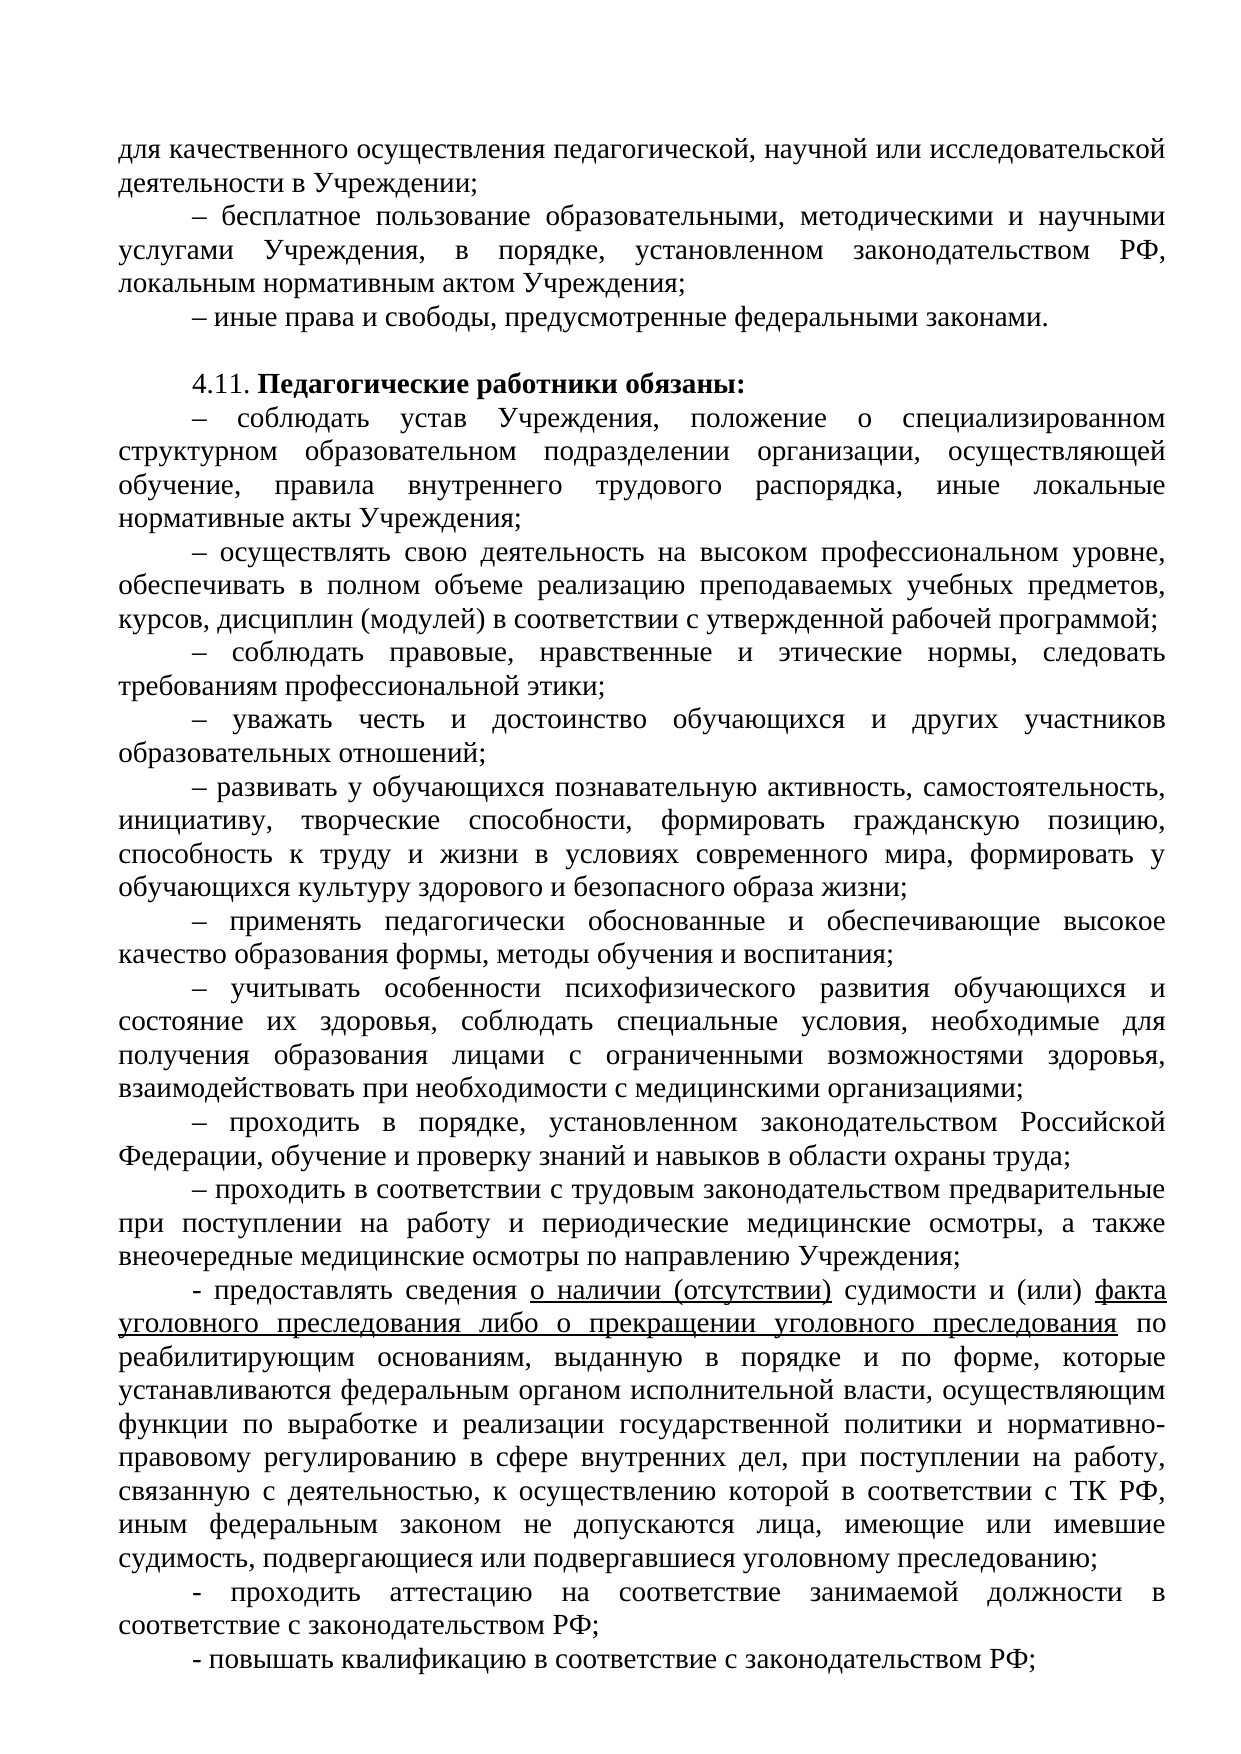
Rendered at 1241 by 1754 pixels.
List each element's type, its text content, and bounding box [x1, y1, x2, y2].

text – соблюдать устав Учреждения, положение о специализированном структурном образовательном подразделении организации, осуществляющей обучение, правила внутреннего трудового распорядка, иные локальные нормативные акты Учреждения; [118, 400, 1167, 534]
text - повышать квалификацию в соответствие с законодательством РФ; [118, 1641, 1167, 1674]
text – иные права и свободы, предусмотренные федеральными законами. [118, 299, 1167, 333]
text – бесплатное пользование образовательными, методическими и научными услугами Учреждения, в порядке, установленном законодательством РФ, локальным нормативным актом Учреждения; [118, 198, 1167, 299]
text – проходить в порядке, установленном законодательством Российской Федерации, обучение и проверку знаний и навыков в области охраны труда; [118, 1104, 1167, 1171]
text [118, 131, 1167, 198]
text – учитывать особенности психофизического развития обучающихся и состояние их здоровья, соблюдать специальные условия, необходимые для получения образования лицами с ограниченными возможностями здоровья, взаимодействовать при необходимости с медицинскими организациями; [118, 970, 1167, 1104]
text – развивать у обучающихся познавательную активность, самостоятельность, инициативу, творческие способности, формировать гражданскую позицию, способность к труду и жизни в условиях современного мира, формировать у обучающихся культуру здорового и безопасного образа жизни; [118, 769, 1167, 903]
text – уважать честь и достоинство обучающихся и других участников образовательных отношений; [118, 702, 1167, 769]
text – осуществлять свою деятельность на высоком профессиональном уровне, обеспечивать в полном объеме реализацию преподаваемых учебных предметов, курсов, дисциплин (модулей) в соответствии с утвержденной рабочей программой; [118, 534, 1167, 634]
text – проходить в соответствии с трудовым законодательством предварительные при поступлении на работу и периодические медицинские осмотры, а также внеочередные медицинские осмотры по направлению Учреждения; [118, 1171, 1167, 1272]
text 4.11. Педагогические работники обязаны: [118, 366, 1167, 400]
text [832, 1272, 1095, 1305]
text - предоставлять сведения о наличии (отсутствии) судимости и (или) факта уголовного преследования либо о прекращении уголовного преследования по реабилитирующим основаниям, выданную в порядке и по форме, которые устанавливаются федеральным органом исполнительной власти, осуществляющим функции по выработке и реализации государственной политики и нормативно-правовому регулированию в сфере внутренних дел, при поступлении на работу, связанную с деятельностью, к осуществлению которой в соответствии с ТК РФ, иным федеральным законом не допускаются лица, имеющие или имевшие судимость, подвергающиеся или подвергавшиеся уголовному преследованию; [118, 1303, 1167, 1574]
text - проходить аттестацию на соответствие занимаемой должности в соответствие с законодательством РФ; [118, 1574, 1167, 1641]
text – соблюдать правовые, нравственные и этические нормы, следовать требованиям профессиональной этики; [118, 634, 1167, 702]
text – применять педагогически обоснованные и обеспечивающие высокое качество образования формы, методы обучения и воспитания; [118, 903, 1167, 970]
